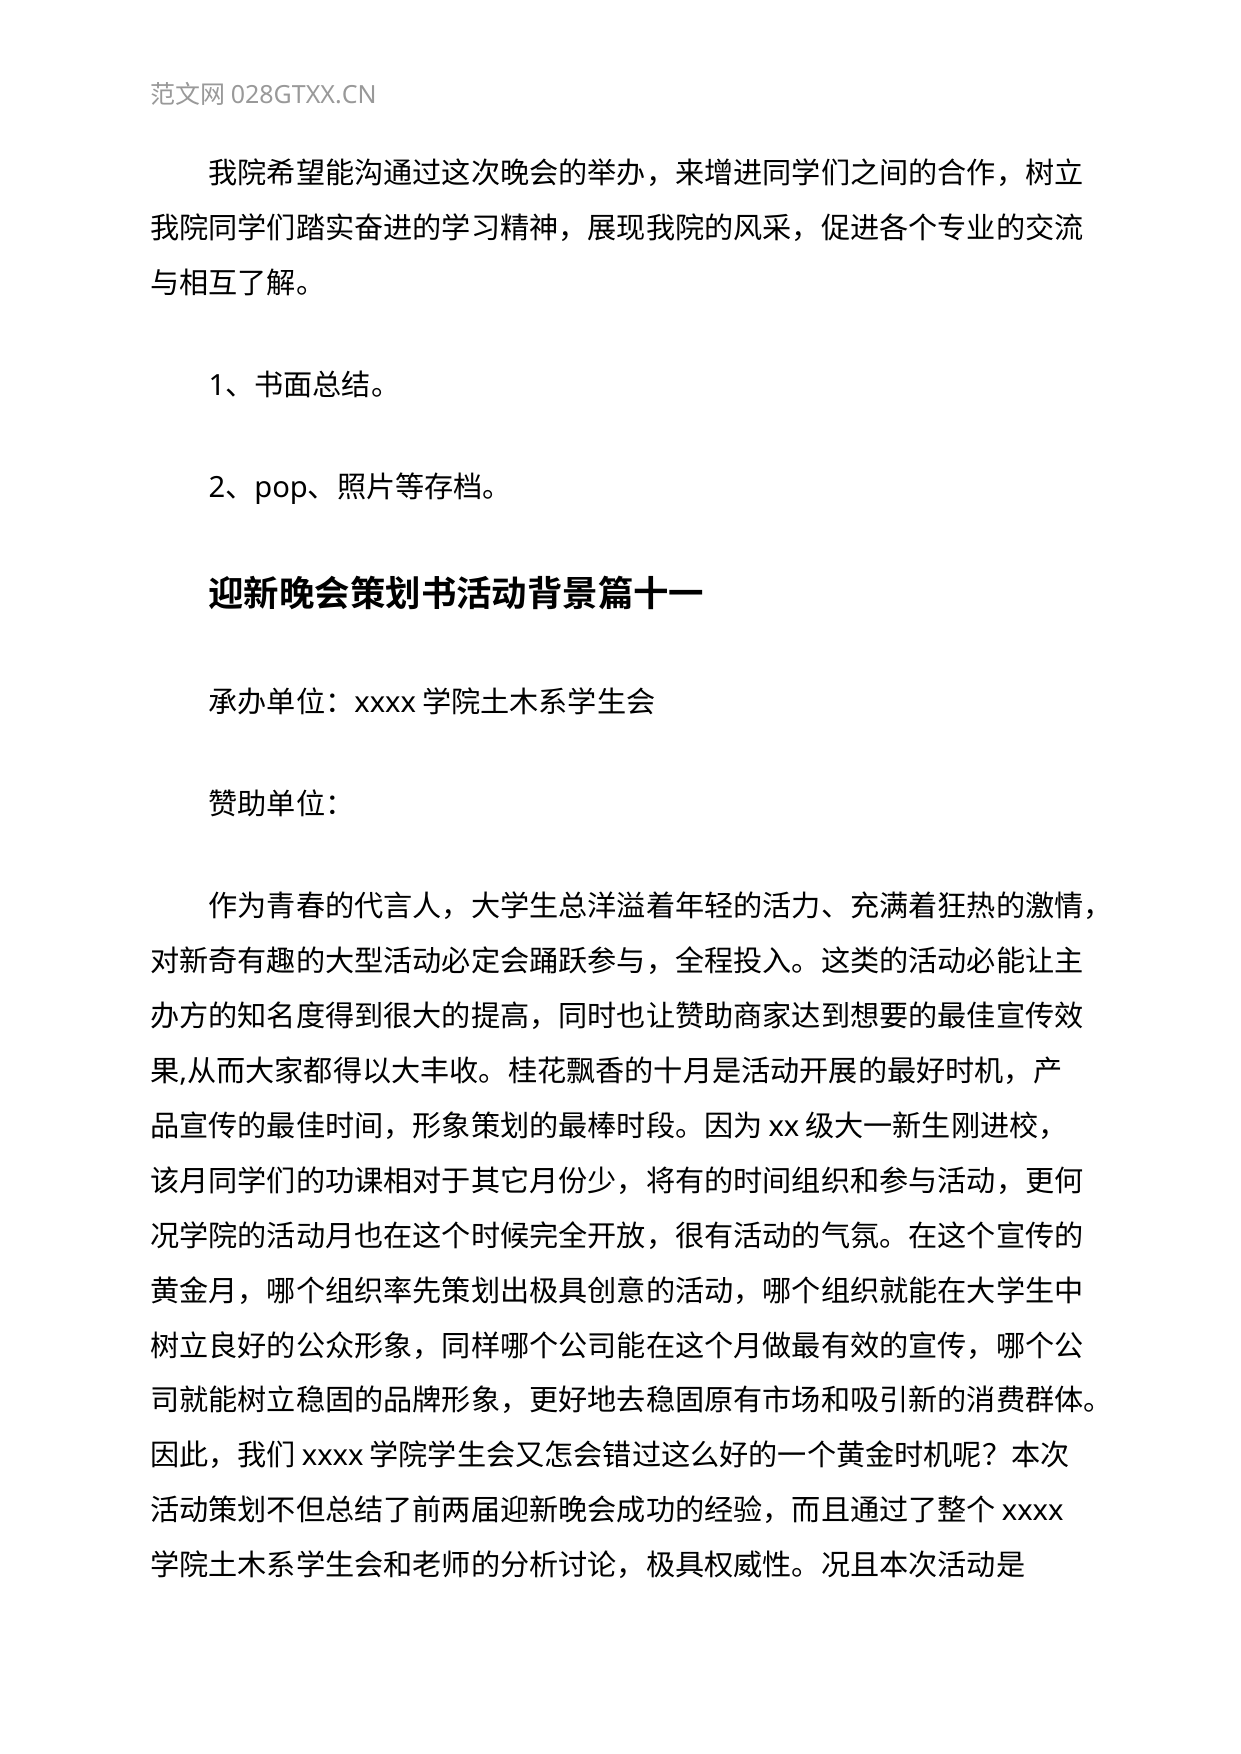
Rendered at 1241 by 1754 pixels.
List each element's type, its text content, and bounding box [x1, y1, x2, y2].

text 1、书面总结。 [150, 362, 1090, 404]
text 承办单位：xxxx学院土木系学生会 [150, 679, 1090, 721]
text 2、pop、照片等存档。 [150, 463, 1090, 506]
text 迎新晚会策划书活动背景篇十一 [150, 566, 1090, 617]
text 我院希望能沟通过这次晚会的举办，来增进同学们之间的合作，树立我院同学们踏实奋进的学习精神，展现我院的风采，促进各个专业的交流与相互了解。 [150, 150, 1090, 302]
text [150, 883, 1090, 1584]
text 赞助单位： [150, 781, 1090, 823]
